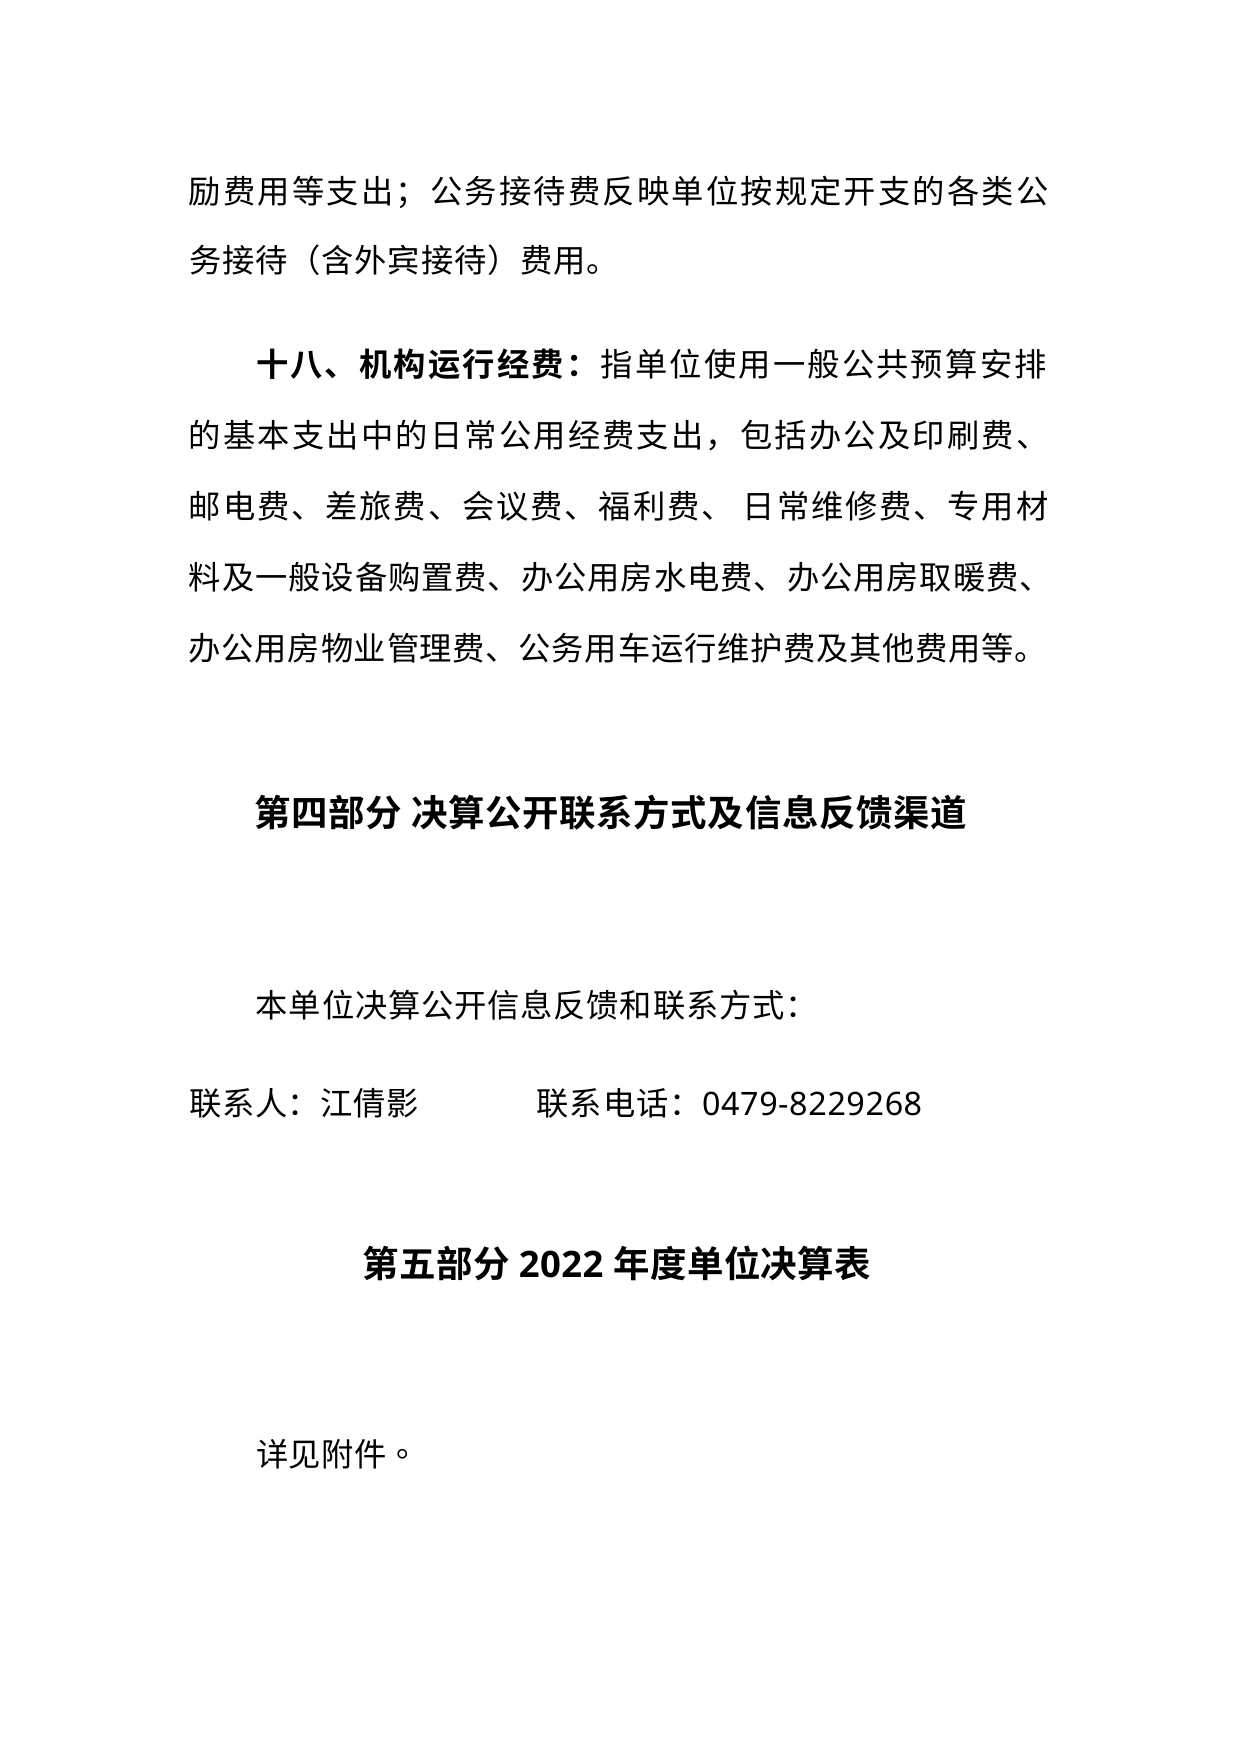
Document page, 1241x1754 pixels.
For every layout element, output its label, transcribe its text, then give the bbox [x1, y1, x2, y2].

text 本单位决算公开信息反馈和联系方式： [256, 982, 1054, 1026]
text 第四部分 决算公开联系方式及信息反馈渠道 [254, 787, 1054, 836]
text 第五部分 2022 年度单位决算表 [363, 1238, 1054, 1287]
text 联系人：江倩影 联系电话：0479-8229268 [189, 1081, 1054, 1124]
text 详见附件。 [256, 1434, 1054, 1475]
text 励费用等支出；公务接待费反映单位按规定开支的各类公 务接待（含外宾接待）费用。 [189, 166, 1053, 282]
text 十八、机构运行经费：指单位使用一般公共预算安排 的基本支出中的日常公用经费支出，包括办公及印刷费、 邮电费、差旅费、会议费、福利费、 日常维修费、专用材 料及一般设备购置费、办公用房水电费、办公用房取暖费、 办公用房物业管理费、公务用车运行维护费及其他费用等。 [189, 338, 1053, 669]
